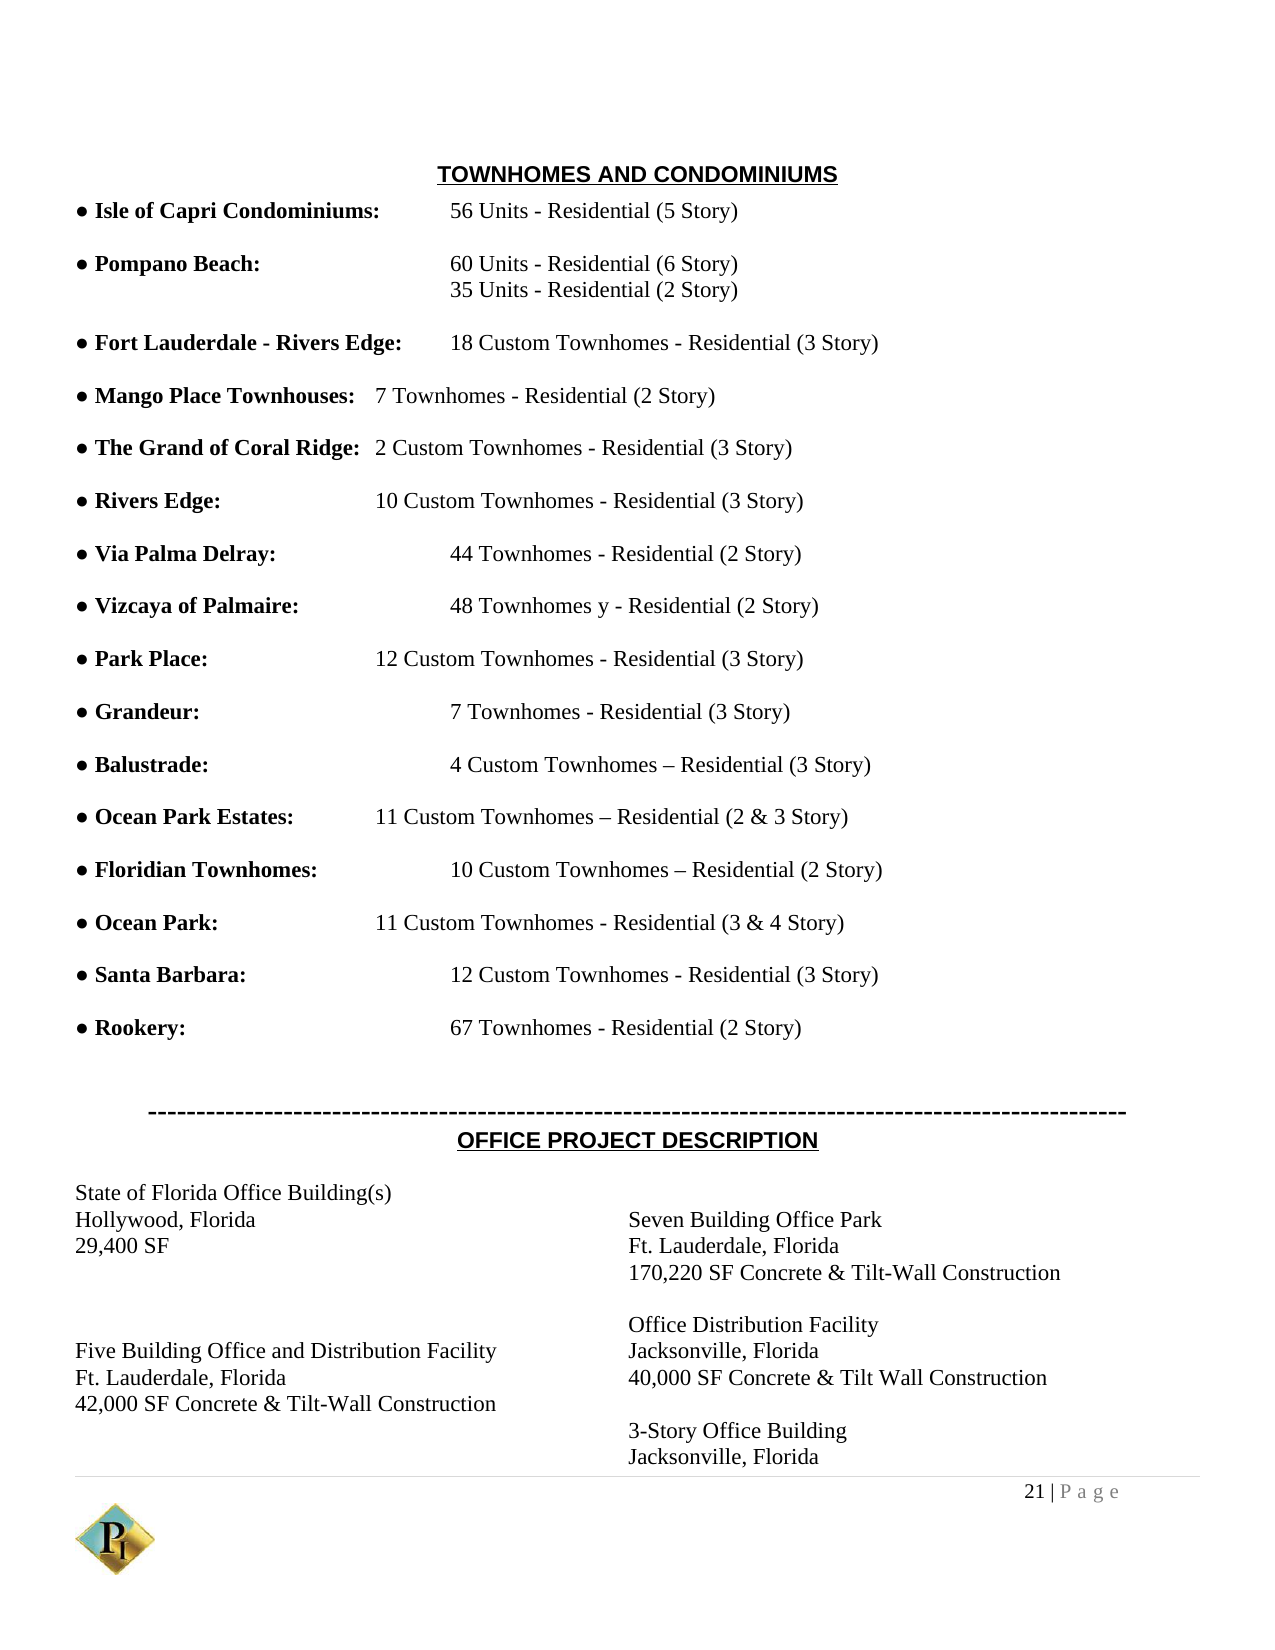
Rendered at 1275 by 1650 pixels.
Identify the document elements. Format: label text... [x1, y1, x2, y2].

text ● Ocean Park: 11 Custom Townhomes - Residential (3 & 4 Story) [75, 909, 1200, 935]
text ● Ocean Park Estates: 11 Custom Townhomes – Residential (2 & 3 Story) [75, 803, 1200, 830]
text ----------------------------------------------------------------------------------------------------- [75, 1093, 1200, 1127]
text ● Fort Lauderdale - Rivers Edge: 18 Custom Townhomes - Residential (3 Story) [75, 329, 1200, 355]
text ● Rookery: 67 Townhomes - Residential (2 Story) [75, 1014, 1200, 1041]
text ● Mango Place Townhouses: 7 Townhomes - Residential (2 Story) [75, 382, 1200, 408]
text Hollywood, Florida [75, 1206, 553, 1232]
text Five Building Office and Distribution Facility [75, 1338, 553, 1364]
text ● Isle of Capri Condominiums: 56 Units - Residential (5 Story) [75, 197, 1200, 223]
text 35 Units - Residential (2 Story) [75, 276, 1200, 303]
subtitle OFFICE PROJECT DESCRIPTION [75, 1127, 1200, 1153]
text ● Floridian Townhomes: 10 Custom Townhomes – Residential (2 Story) [75, 856, 1200, 882]
text 170,220 SF Concrete & Tilt-Wall Construction [628, 1258, 1200, 1285]
text Ft. Lauderdale, Florida [628, 1232, 1200, 1258]
text Office Distribution Facility [628, 1311, 1200, 1338]
text ● The Grand of Coral Ridge: 2 Custom Townhomes - Residential (3 Story) [75, 434, 1200, 461]
text Seven Building Office Park [628, 1206, 1200, 1232]
text ● Grandeur: 7 Townhomes - Residential (3 Story) [75, 698, 1200, 724]
text Ft. Lauderdale, Florida [75, 1364, 553, 1390]
text ● Via Palma Delray: 44 Townhomes - Residential (2 Story) [75, 540, 1200, 566]
text 3-Story Office Building [628, 1417, 1200, 1443]
text ● Park Place: 12 Custom Townhomes - Residential (3 Story) [75, 645, 1200, 672]
text ● Vizcaya of Palmaire: 48 Townhomes y - Residential (2 Story) [75, 592, 1200, 619]
text 29,400 SF [75, 1232, 553, 1258]
picture [75, 1503, 155, 1575]
subtitle TOWNHOMES AND CONDOMINIUMS [75, 161, 1200, 188]
text 40,000 SF Concrete & Tilt Wall Construction [628, 1364, 1200, 1390]
text State of Florida Office Building(s) [75, 1179, 553, 1206]
text Jacksonville, Florida [628, 1338, 1200, 1364]
text ● Rivers Edge: 10 Custom Townhomes - Residential (3 Story) [75, 487, 1200, 513]
text ● Santa Barbara: 12 Custom Townhomes - Residential (3 Story) [75, 961, 1200, 988]
text ● Balustrade: 4 Custom Townhomes – Residential (3 Story) [75, 751, 1200, 777]
text Jacksonville, Florida [628, 1443, 1200, 1469]
text 42,000 SF Concrete & Tilt-Wall Construction [75, 1390, 553, 1417]
text ● Pompano Beach: 60 Units - Residential (6 Story) [75, 250, 1200, 276]
